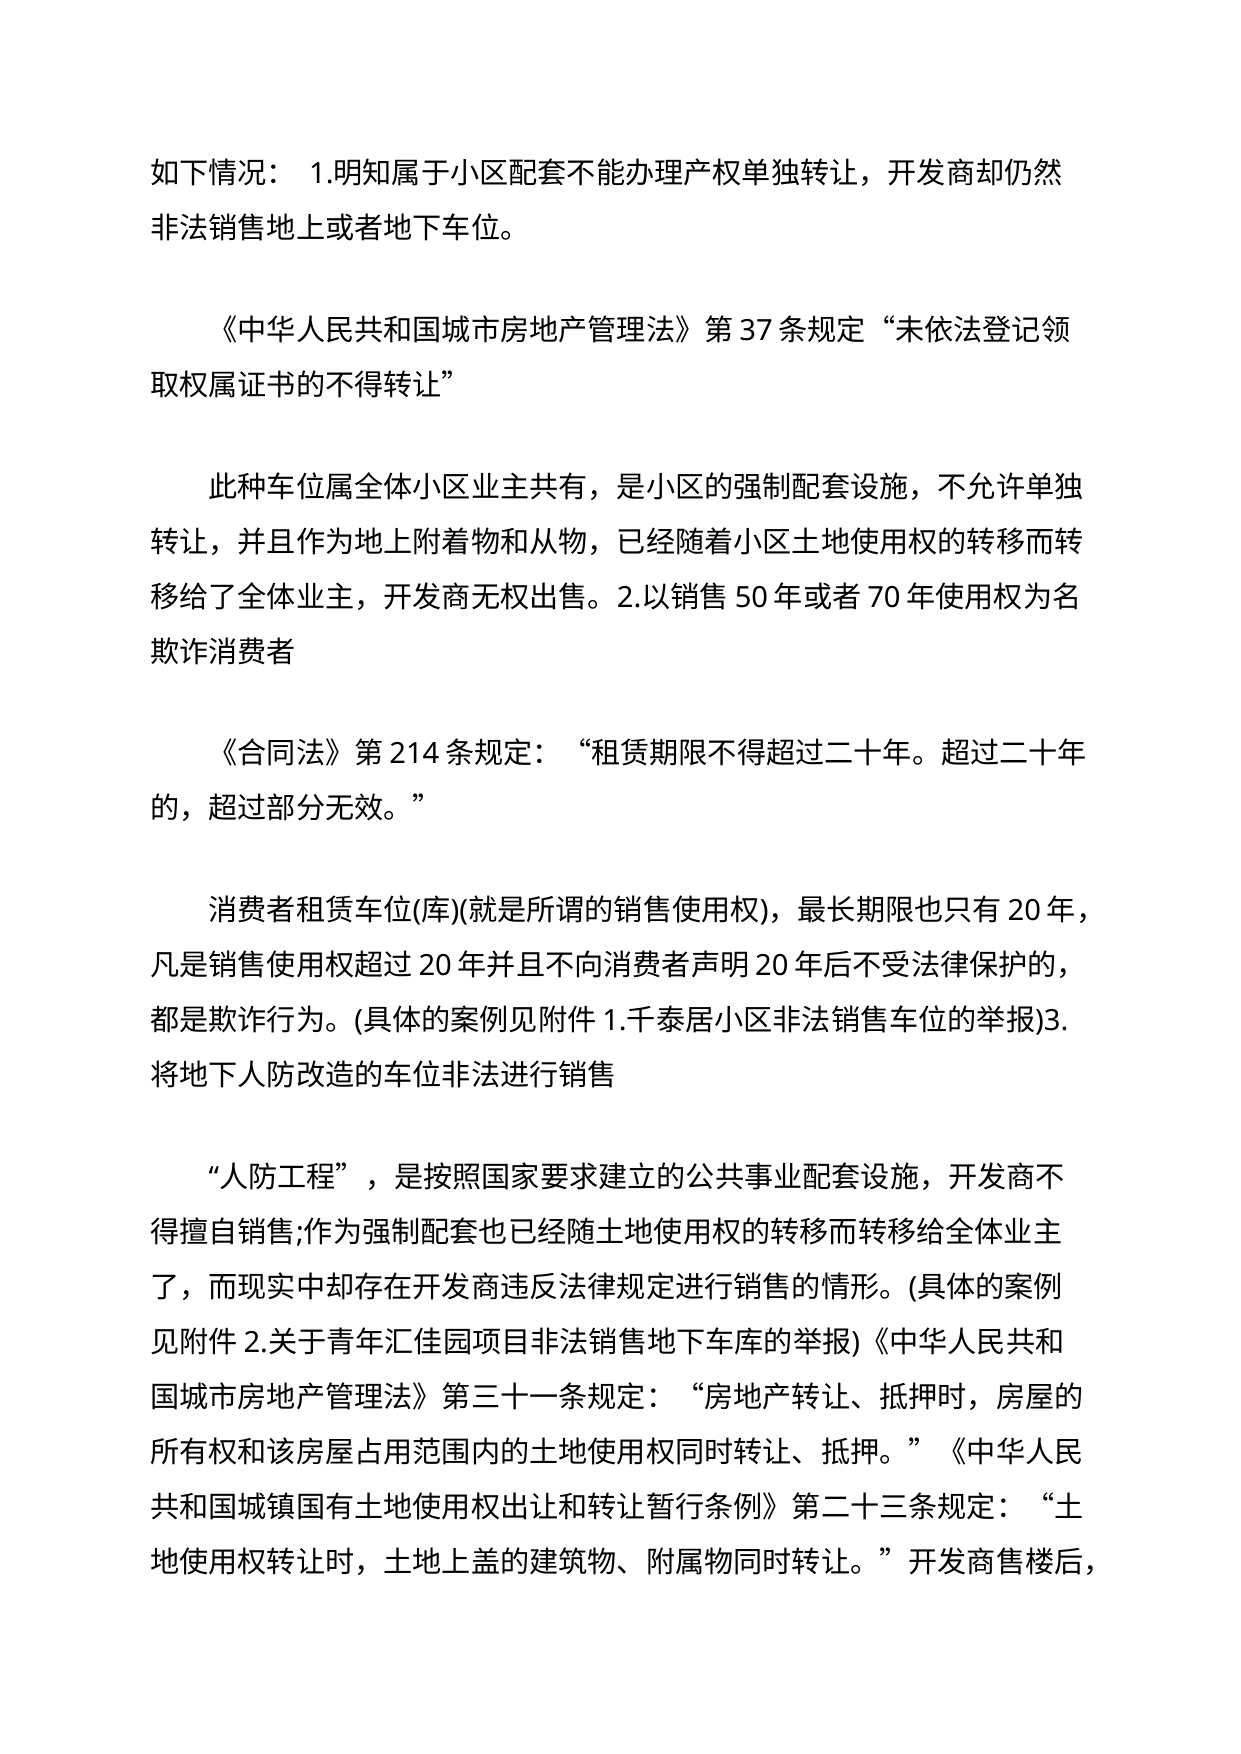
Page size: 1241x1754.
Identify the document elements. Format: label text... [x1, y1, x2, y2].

text 《中华人民共和国城市房地产管理法》第37条规定“未依法登记领取权属证书的不得转让” [150, 307, 1090, 404]
text 此种车位属全体小区业主共有，是小区的强制配套设施，不允许单独转让，并且作为地上附着物和从物，已经随着小区土地使用权的转移而转移给了全体业主，开发商无权出售。2.以销售50年或者70年使用权为名欺诈消费者 [150, 463, 1090, 671]
text 消费者租赁车位(库)(就是所谓的销售使用权)，最长期限也只有20年，凡是销售使用权超过20年并且不向消费者声明20年后不受法律保护的，都是欺诈行为。(具体的案例见附件1.千泰居小区非法销售车位的举报)3.将地下人防改造的车位非法进行销售 [150, 887, 1090, 1094]
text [150, 150, 1090, 247]
text 《合同法》第214条规定：“租赁期限不得超过二十年。超过二十年的，超过部分无效。” [150, 730, 1090, 827]
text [150, 1154, 1090, 1581]
